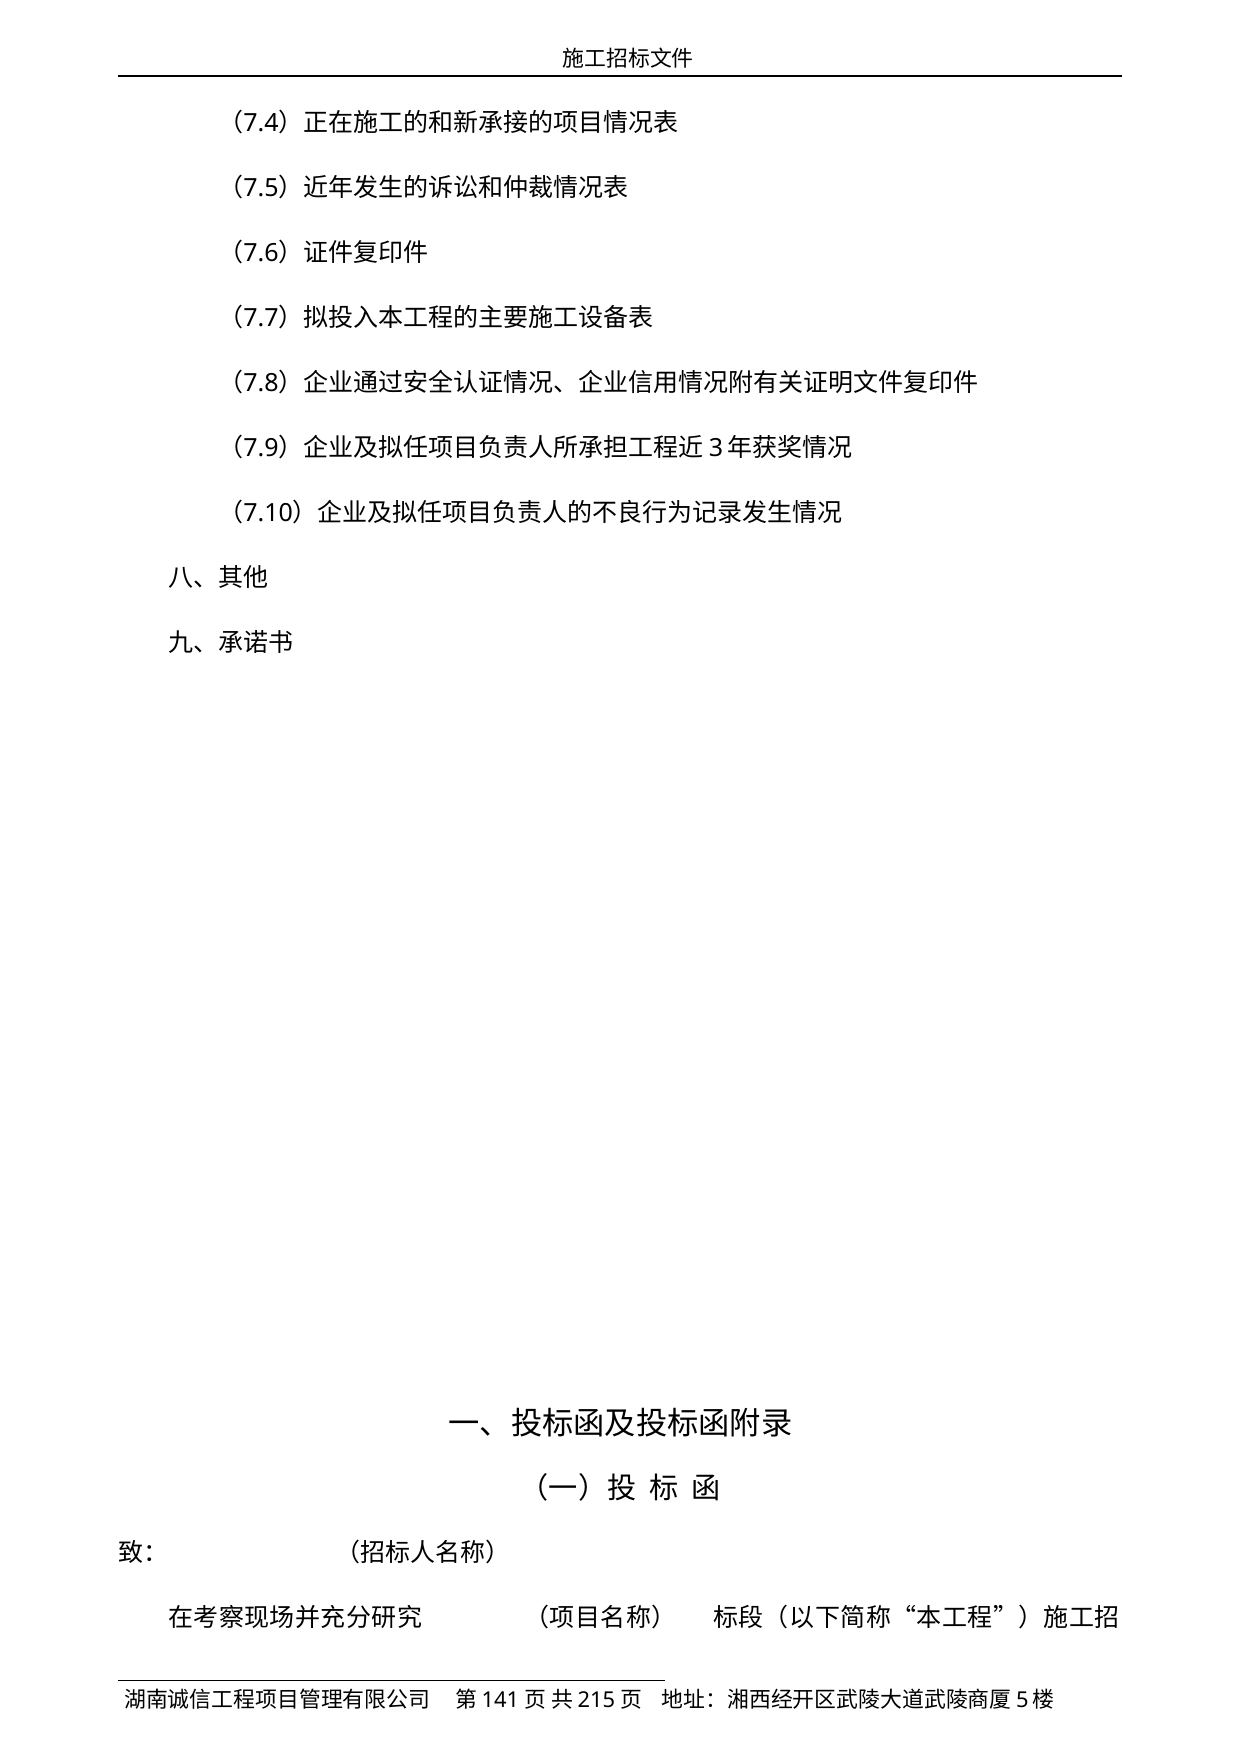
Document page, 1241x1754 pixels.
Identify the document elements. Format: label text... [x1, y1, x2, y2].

text （7.6）证件复印件 [118, 218, 1122, 283]
text （7.5）近年发生的诉讼和仲裁情况表 [118, 153, 1122, 218]
text 九、承诺书 [118, 608, 1122, 673]
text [118, 1583, 1122, 1648]
text 一、投标函及投标函附录 [118, 1388, 1122, 1453]
text 八、其他 [118, 543, 1122, 608]
text （7.10）企业及拟任项目负责人的不良行为记录发生情况 [118, 478, 1122, 543]
text （一）投 标 函 [118, 1453, 1122, 1518]
text （7.7）拟投入本工程的主要施工设备表 [118, 283, 1122, 348]
text （7.8）企业通过安全认证情况、企业信用情况附有关证明文件复印件 [118, 348, 1122, 413]
text （7.4）正在施工的和新承接的项目情况表 [118, 88, 1122, 153]
text （7.9）企业及拟任项目负责人所承担工程近3年获奖情况 [118, 413, 1122, 478]
text 致： （招标人名称） [118, 1518, 1122, 1583]
